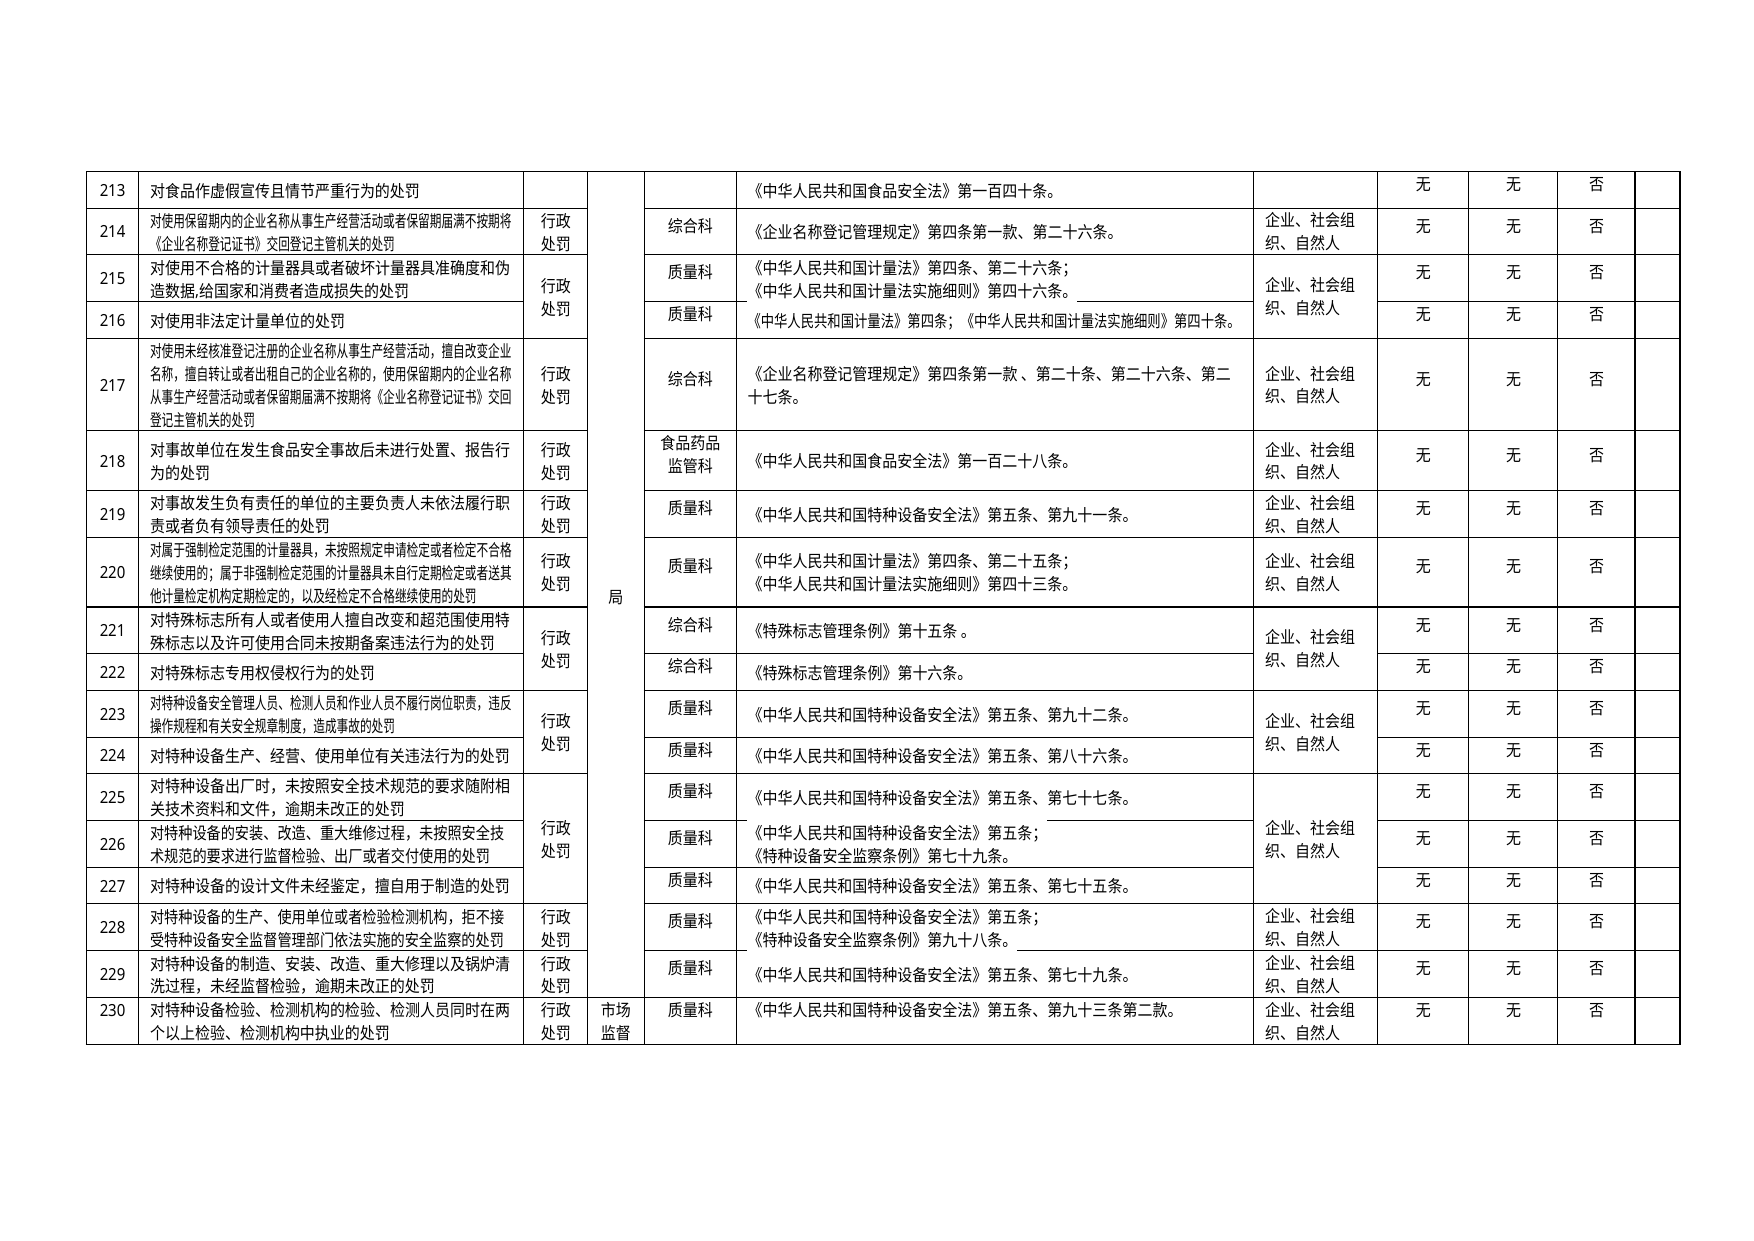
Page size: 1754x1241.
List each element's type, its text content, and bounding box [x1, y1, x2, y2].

table_cell [1636, 431, 1679, 490]
table_cell 无 [1469, 209, 1557, 254]
table_cell 223 [87, 691, 138, 737]
table_cell 对特种设备检验、检测机构的检验、检测人员同时在两个以上检验、检测机构中执业的处罚 [139, 998, 523, 1044]
table_cell [1636, 738, 1679, 773]
table_cell 214 [87, 209, 138, 254]
table_cell 对特种设备的生产、使用单位或者检验检测机构，拒不接受特种设备安全监督管理部门依法实施的安全监察的处罚 [139, 904, 523, 950]
table_cell 否 [1558, 738, 1634, 773]
table_cell 行政处罚 [524, 339, 587, 430]
table_cell 对食品作虚假宣传且情节严重行为的处罚 [139, 172, 523, 207]
table_cell 对特种设备的设计文件未经鉴定，擅自用于制造的处罚 [139, 868, 523, 903]
table_cell [1636, 868, 1679, 903]
table_cell 对使用未经核准登记注册的企业名称从事生产经营活动，擅自改变企业名称，擅自转让或者出租自己的企业名称的，使用保留期内的企业名称从事生产经营活动或者保留期届满不按期将《企业名称登记证书》交回登记主管机关的处罚 [139, 339, 523, 430]
table_cell 无 [1469, 172, 1557, 207]
table_cell [1636, 255, 1679, 301]
table_cell 质量科 [645, 538, 736, 606]
table_cell 综合科 [645, 209, 736, 254]
table_cell 221 [87, 608, 138, 653]
table_cell 否 [1558, 255, 1634, 301]
table_cell 质量科 [645, 738, 736, 773]
table_cell 质量科 [645, 951, 736, 997]
table_cell [1636, 491, 1679, 537]
table_cell 无 [1378, 255, 1468, 301]
table_cell 否 [1558, 951, 1634, 997]
table_cell 226 [87, 821, 138, 867]
table_cell 229 [87, 951, 138, 997]
table_cell 无 [1469, 431, 1557, 490]
table_cell 无 [1469, 738, 1557, 773]
table_cell [1636, 538, 1679, 606]
table_cell 《中华人民共和国特种设备安全法》第五条、第七十九条。 [737, 951, 1253, 997]
table_cell 无 [1469, 255, 1557, 301]
table_cell 《中华人民共和国特种设备安全法》第五条、第七十五条。 [737, 868, 1253, 903]
table_cell 否 [1558, 774, 1634, 820]
table_cell 行政处罚 [524, 255, 587, 338]
table_cell 行政处罚 [524, 998, 587, 1044]
table_cell 行政处罚 [524, 491, 587, 537]
table_cell 无 [1469, 951, 1557, 997]
table_cell 对特种设备生产、经营、使用单位有关违法行为的处罚 [139, 738, 523, 773]
table_cell 否 [1558, 339, 1634, 430]
table_cell 无 [1378, 691, 1468, 737]
table_cell 质量科 [645, 904, 736, 950]
table_cell 企业、社会组 织、自然人 [1254, 491, 1377, 537]
table_cell 无 [1378, 821, 1468, 867]
table_cell 企业、社会组 织、自然人 [1254, 608, 1377, 690]
table_cell 无 [1469, 868, 1557, 903]
table_cell 无 [1378, 738, 1468, 773]
table_cell 行政处罚 [524, 691, 587, 773]
table_cell 否 [1558, 491, 1634, 537]
table_cell 220 [87, 538, 138, 606]
table_cell 质量科 [645, 998, 736, 1044]
table_cell 对特种设备出厂时，未按照安全技术规范的要求随附相关技术资料和文件，逾期未改正的处罚 [139, 774, 523, 820]
table_cell 对特殊标志所有人或者使用人擅自改变和超范围使用特殊标志以及许可使用合同未按期备案违法行为的处罚 [139, 608, 523, 653]
table_cell 无 [1378, 302, 1468, 338]
table_cell 企业、社会组 织、自然人 [1254, 209, 1377, 254]
table_cell 企业、社会组 织、自然人 [1254, 774, 1377, 903]
table_cell 无 [1378, 868, 1468, 903]
table_cell 无 [1469, 691, 1557, 737]
table_cell 无 [1378, 339, 1468, 430]
table_cell [1636, 998, 1679, 1044]
table_cell 无 [1378, 654, 1468, 690]
table_cell 《特殊标志管理条例》第十五条 。 [737, 608, 1253, 653]
table_cell 无 [1378, 998, 1468, 1044]
table_cell 否 [1558, 998, 1634, 1044]
table_cell 综合科 [645, 608, 736, 653]
table_cell 对特种设备的制造、安装、改造、重大修理以及锅炉清洗过程，未经监督检验，逾期未改正的处罚 [139, 951, 523, 997]
table_cell [1636, 608, 1679, 653]
table_cell 《中华人民共和国计量法》第四条、第二十五条； 《中华人民共和国计量法实施细则》第四十三条。 [737, 538, 1253, 606]
table_cell 227 [87, 868, 138, 903]
table_cell 行政处罚 [524, 774, 587, 903]
table_cell 综合科 [645, 654, 736, 690]
table_cell 219 [87, 491, 138, 537]
table_cell 行政处罚 [524, 904, 587, 950]
table_cell 《中华人民共和国特种设备安全法》第五条、第九十二条。 [737, 691, 1253, 737]
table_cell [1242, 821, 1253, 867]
table_cell 无 [1469, 302, 1557, 338]
table_cell 224 [87, 738, 138, 773]
table_cell 质量科 [645, 302, 736, 338]
table_cell 对使用保留期内的企业名称从事生产经营活动或者保留期届满不按期将《企业名称登记证书》交回登记主管机关的处罚 [139, 209, 523, 254]
table_cell 《中华人民共和国特种设备安全法》第五条、第七十七条。 [737, 774, 1253, 820]
table_cell [1636, 209, 1679, 254]
table_cell [1636, 339, 1679, 430]
table_cell 对事故发生负有责任的单位的主要负责人未依法履行职责或者负有领导责任的处罚 [139, 491, 523, 537]
table_cell 否 [1558, 608, 1634, 653]
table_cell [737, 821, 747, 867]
table_cell 质量科 [645, 691, 736, 737]
table_cell 《中华人民共和国特种设备安全法》第五条、第九十三条第二款。 [737, 998, 1253, 1044]
table_cell 无 [1378, 209, 1468, 254]
table_cell 228 [87, 904, 138, 950]
table_cell 企业、社会组 织、自然人 [1254, 904, 1377, 950]
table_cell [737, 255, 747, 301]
table_cell 对使用不合格的计量器具或者破坏计量器具准确度和伪造数据,给国家和消费者造成损失的处罚 [139, 255, 523, 301]
table_cell 否 [1558, 904, 1634, 950]
table_cell 否 [1558, 172, 1634, 207]
table_cell 无 [1469, 654, 1557, 690]
table_cell 质量科 [645, 491, 736, 537]
table_cell 否 [1558, 431, 1634, 490]
table_cell 无 [1469, 608, 1557, 653]
table_cell 225 [87, 774, 138, 820]
table_cell 《中华人民共和国计量法》第四条；《中华人民共和国计量法实施细则》第四十条。 [737, 302, 1253, 338]
table_cell 否 [1558, 868, 1634, 903]
table_cell [1636, 654, 1679, 690]
table_cell 企业、社会组 织、自然人 [1254, 951, 1377, 997]
table_cell 企业、社会组 织、自然人 [1254, 431, 1377, 490]
table_cell 质量科 [645, 774, 736, 820]
table_cell 222 [87, 654, 138, 690]
table_cell 213 [87, 172, 138, 207]
table_cell 行政处罚 [524, 538, 587, 606]
table_cell 企业、社会组 织、自然人 [1254, 255, 1377, 338]
table_cell [1636, 691, 1679, 737]
table_cell 否 [1558, 821, 1634, 867]
table_cell 无 [1378, 904, 1468, 950]
table_cell 质量科 [645, 821, 736, 867]
table_cell 市场监督管理局 [588, 998, 644, 1044]
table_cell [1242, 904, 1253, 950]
table_cell 无 [1469, 774, 1557, 820]
table_cell 230 [87, 998, 138, 1044]
table_cell 行政处罚 [524, 951, 587, 997]
table_cell 《中华人民共和国特种设备安全法》第五条、第九十一条。 [737, 491, 1253, 537]
table_cell [1636, 821, 1679, 867]
table_cell 无 [1378, 774, 1468, 820]
table_cell 否 [1558, 209, 1634, 254]
table_cell 无 [1469, 491, 1557, 537]
table_cell 食品药品监管科 [645, 431, 736, 490]
table_cell 无 [1378, 491, 1468, 537]
table_cell 217 [87, 339, 138, 430]
table_cell 否 [1558, 302, 1634, 338]
table_cell 《特殊标志管理条例》第十六条。 [737, 654, 1253, 690]
table_cell 行政处罚 [524, 209, 587, 254]
table_cell [1636, 302, 1679, 338]
table_cell 无 [1378, 538, 1468, 606]
table_cell 企业、社会组 织、自然人 [1254, 998, 1377, 1044]
table_cell 企业、社会组 织、自然人 [1254, 538, 1377, 606]
table_cell [1636, 774, 1679, 820]
table_cell 企业、社会组 织、自然人 [1254, 339, 1377, 430]
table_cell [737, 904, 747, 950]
table_cell 无 [1378, 431, 1468, 490]
table_cell [1636, 904, 1679, 950]
table_cell 《中华人民共和国食品安全法》第一百四十条。 [737, 172, 1253, 207]
table_cell [1636, 172, 1679, 207]
table_cell [1636, 951, 1679, 997]
table_cell 无 [1378, 172, 1468, 207]
table_cell 无 [1378, 608, 1468, 653]
table_cell 对特种设备安全管理人员、检测人员和作业人员不履行岗位职责，违反操作规程和有关安全规章制度，造成事故的处罚 [139, 691, 523, 737]
table_cell 218 [87, 431, 138, 490]
table_cell 对事故单位在发生食品安全事故后未进行处置、报告行为的处罚 [139, 431, 523, 490]
table_cell 质量科 [645, 255, 736, 301]
table_cell 无 [1469, 821, 1557, 867]
table_cell 综合科 [645, 339, 736, 430]
table_cell 《中华人民共和国特种设备安全法》第五条、第八十六条。 [737, 738, 1253, 773]
table_cell 无 [1469, 339, 1557, 430]
table_cell 《中华人民共和国食品安全法》第一百二十八条。 [737, 431, 1253, 490]
table_cell 对属于强制检定范围的计量器具，未按照规定申请检定或者检定不合格继续使用的；属于非强制检定范围的计量器具未自行定期检定或者送其他计量检定机构定期检定的，以及经检定不合格继续使用的处罚 [139, 538, 523, 606]
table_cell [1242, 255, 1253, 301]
table_cell 216 [87, 302, 138, 338]
table_cell 《企业名称登记管理规定》第四条第一款、第二十六条。 [737, 209, 1253, 254]
table_cell 无 [1469, 998, 1557, 1044]
table_cell 否 [1558, 691, 1634, 737]
table_cell 否 [1558, 654, 1634, 690]
table_cell 对使用非法定计量单位的处罚 [139, 302, 523, 338]
table_cell 行政处罚 [524, 431, 587, 490]
table_cell 对特种设备的安装、改造、重大维修过程，未按照安全技术规范的要求进行监督检验、出厂或者交付使用的处罚 [139, 821, 523, 867]
table_cell 无 [1378, 951, 1468, 997]
table_cell 无 [1469, 538, 1557, 606]
table_cell 《企业名称登记管理规定》第四条第一款 、第二十条、第二十六条、第二十七条。 [737, 339, 1253, 430]
table_cell 对特殊标志专用权侵权行为的处罚 [139, 654, 523, 690]
table_cell 否 [1558, 538, 1634, 606]
table_cell 行政处罚 [524, 608, 587, 690]
table_cell 质量科 [645, 868, 736, 903]
table_cell 无 [1469, 904, 1557, 950]
table_cell 企业、社会组 织、自然人 [1254, 691, 1377, 773]
table_cell 215 [87, 255, 138, 301]
